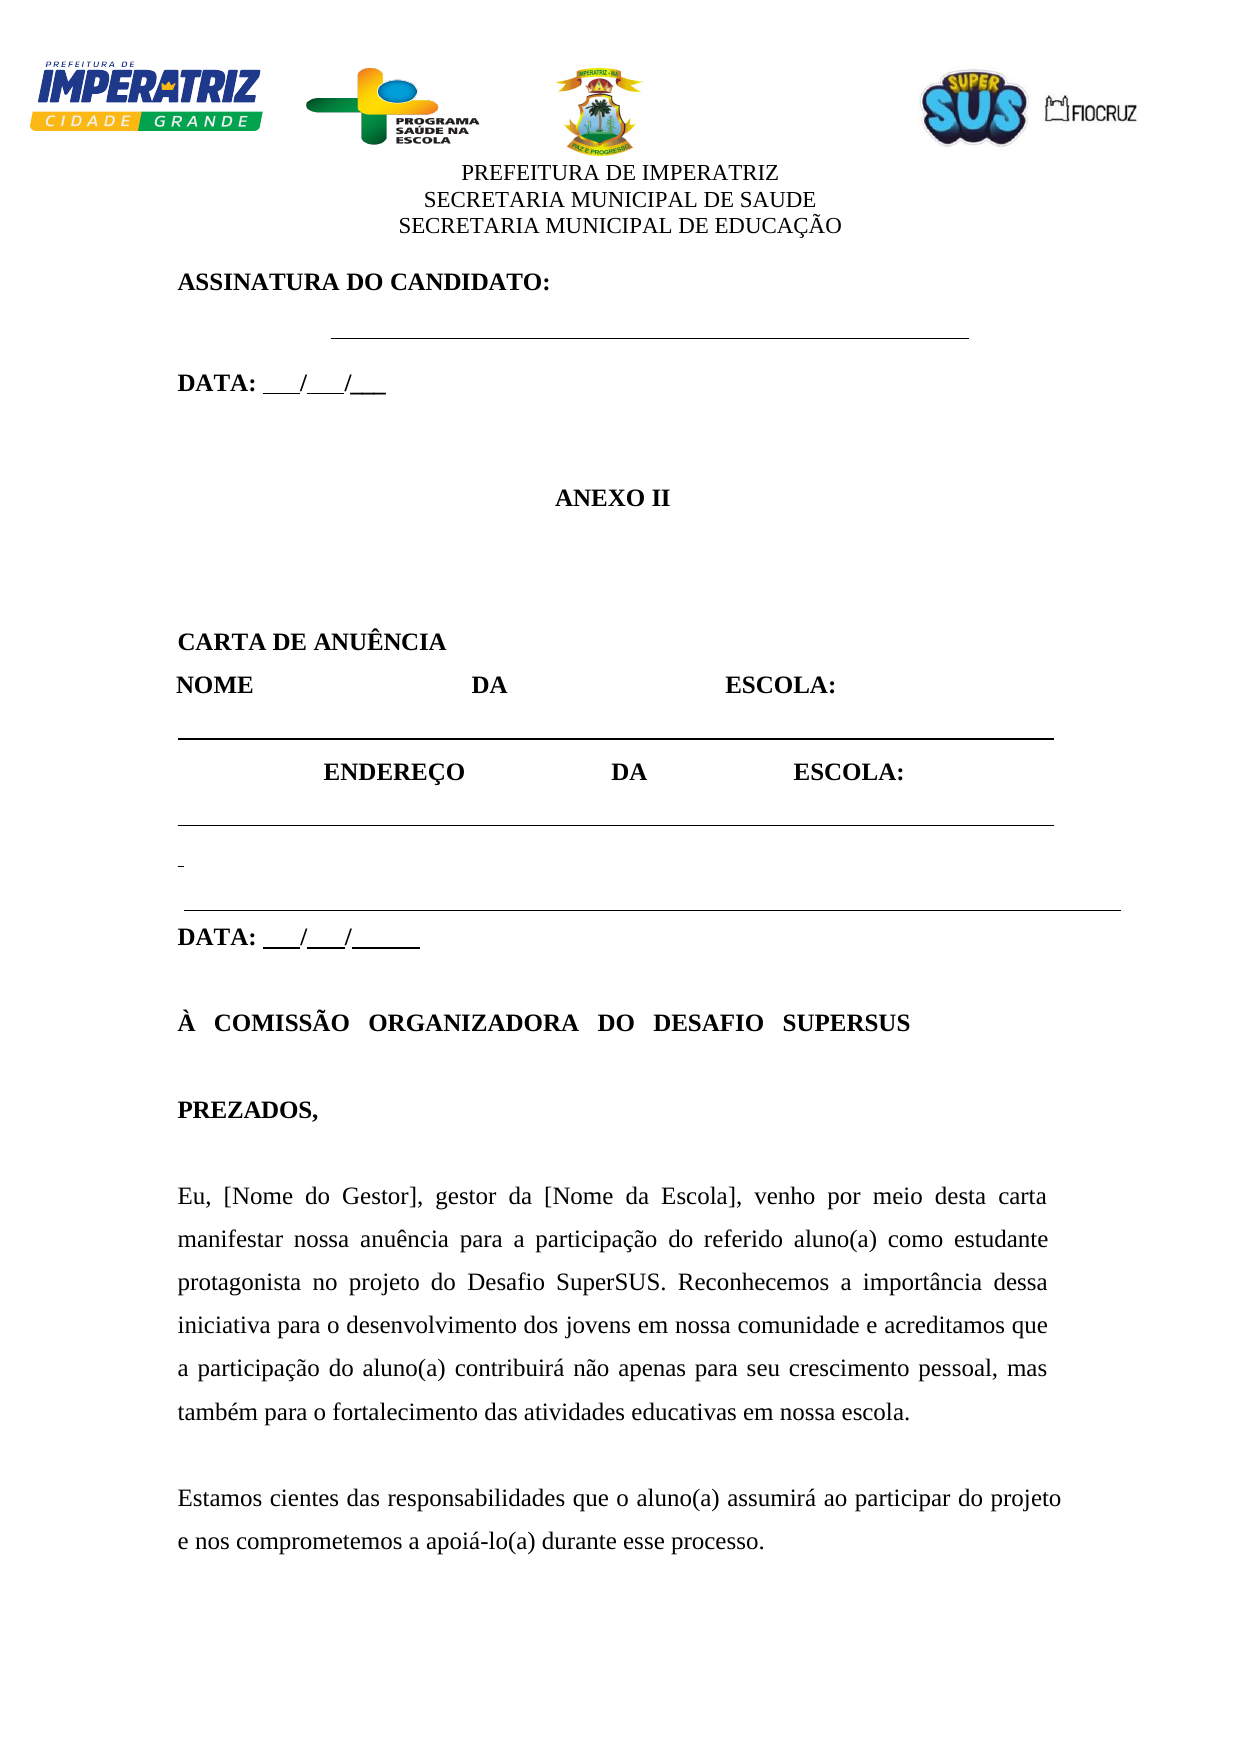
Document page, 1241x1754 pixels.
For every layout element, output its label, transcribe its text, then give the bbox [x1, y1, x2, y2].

text À COMISSÃO ORGANIZADORA DO DESAFIO SUPERSUS PREZADOS, [177, 1008, 910, 1123]
text DATA: / /___ [177, 368, 1054, 397]
picture [549, 67, 649, 158]
text ANEXO II [177, 483, 1048, 512]
text ASSINATURA DO CANDIDATO: [177, 267, 1048, 296]
text Eu, [Nome do Gestor], gestor da [Nome da Escola], venho por meio desta carta manifestar nossa anuência para a participação do referido aluno(a) como estudante protagonista no projeto do Desafio SuperSUS. Reconhecemos a importância dessa iniciativa para o desenvolvimento dos jovens em nossa comunidade e acreditamos que a participação do aluno(a) contribuirá não apenas para seu crescimento pessoal, mas também para o fortalecimento das atividades educativas em nossa escola. [177, 1181, 1048, 1425]
text DATA: / / [177, 922, 1063, 951]
text NOME DA ESCOLA: ENDEREÇO DA ESCOLA: [176, 670, 1054, 869]
text CARTA DE ANUÊNCIA [177, 627, 735, 656]
picture [917, 62, 1140, 151]
picture [303, 67, 488, 147]
picture [26, 53, 268, 134]
text Estamos cientes das responsabilidades que o aluno(a) assumirá ao participar do projeto e nos comprometemos a apoiá-lo(a) durante esse processo. [177, 1483, 1063, 1555]
